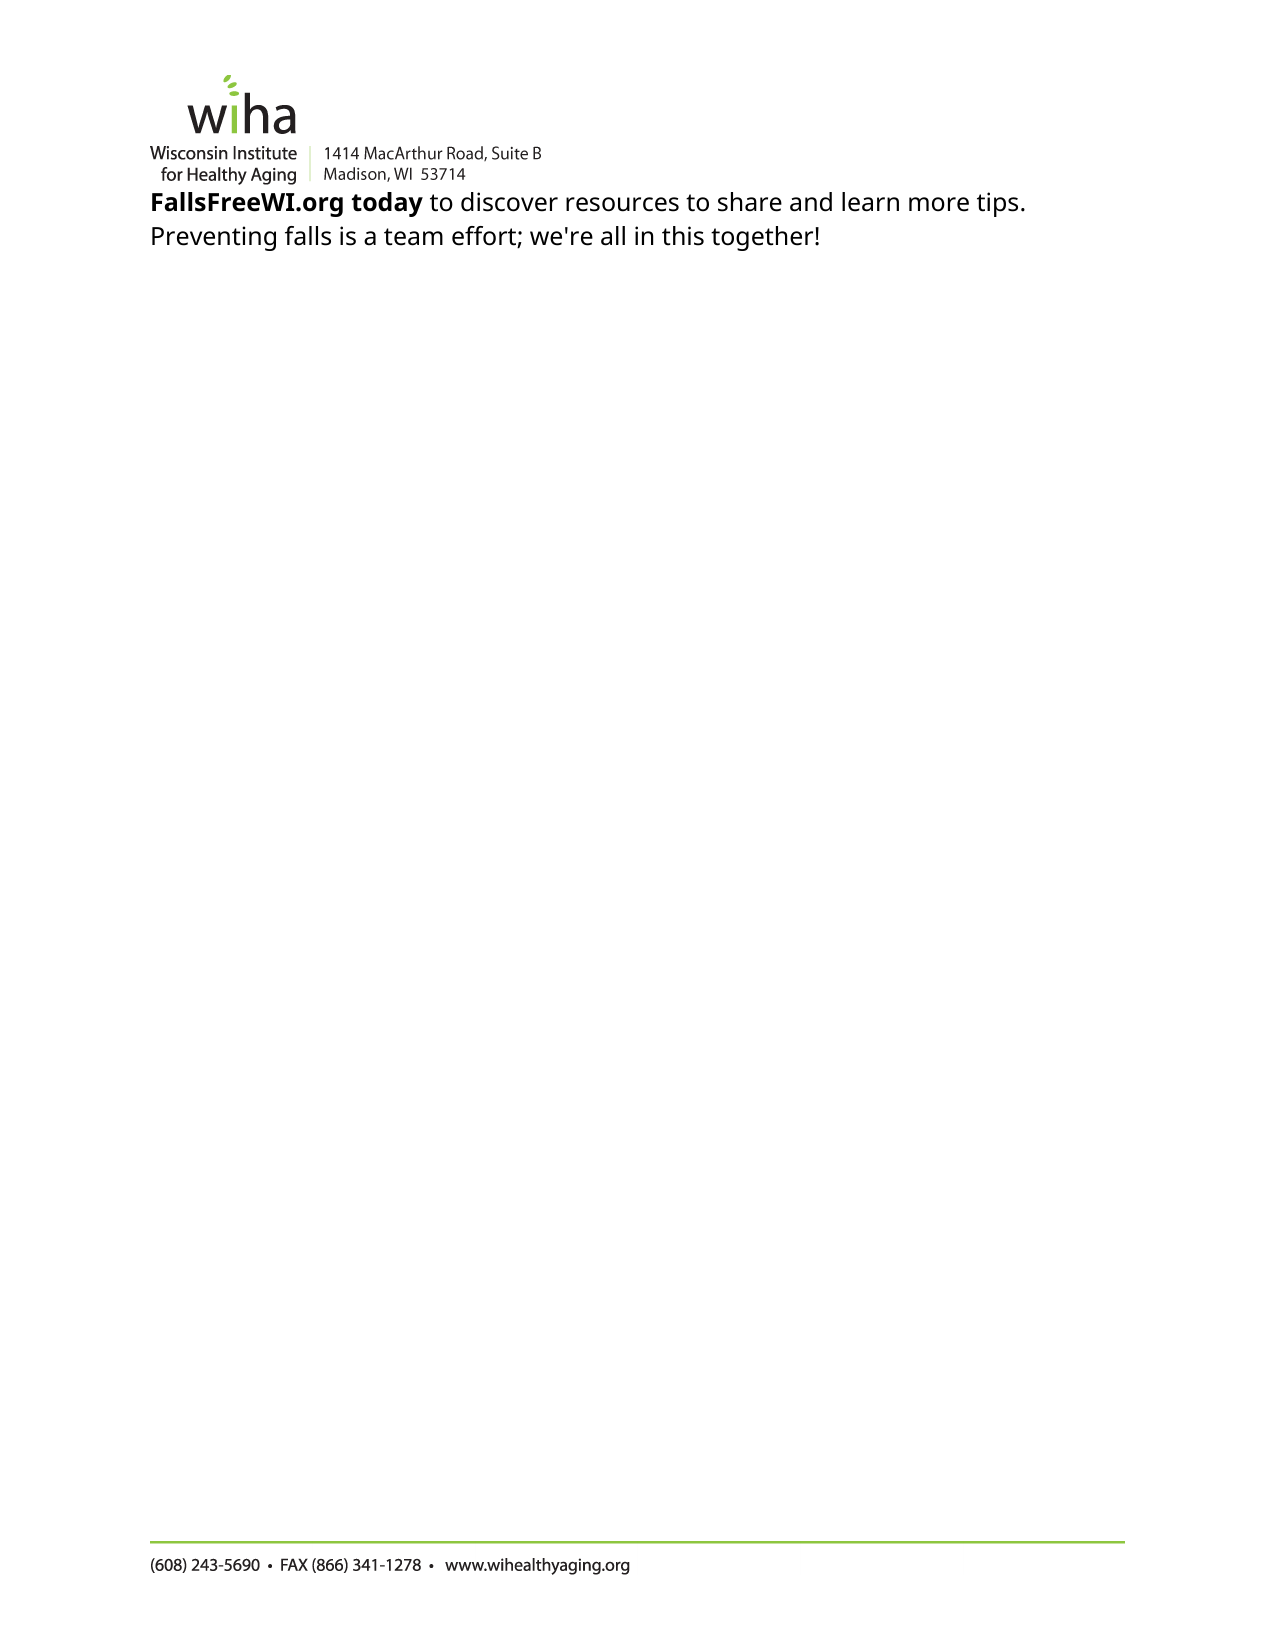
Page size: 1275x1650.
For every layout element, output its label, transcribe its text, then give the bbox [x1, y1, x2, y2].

picture [150, 75, 542, 185]
picture [150, 1541, 1125, 1575]
